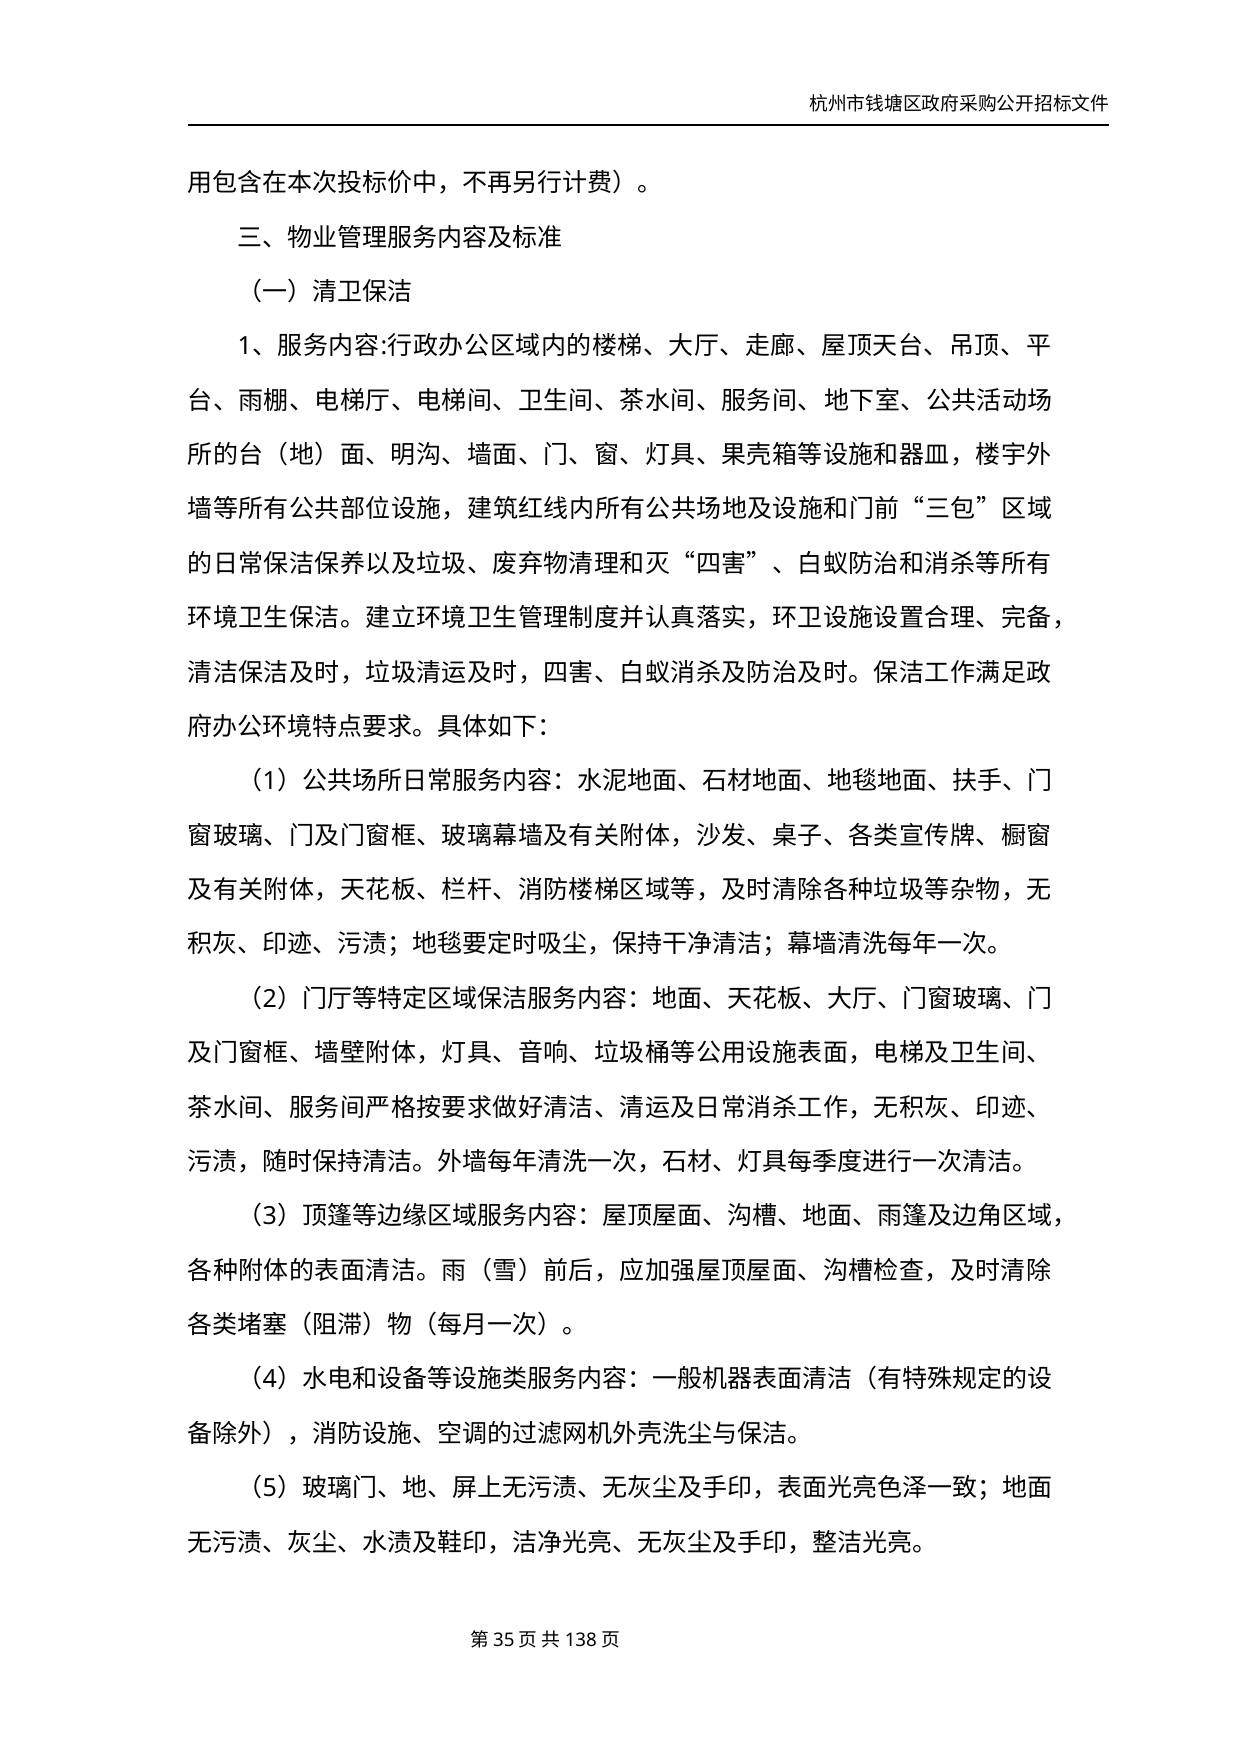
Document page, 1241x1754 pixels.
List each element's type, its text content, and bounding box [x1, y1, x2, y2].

text 三、物业管理服务内容及标准 [187, 217, 1053, 253]
text （2）门厅等特定区域保洁服务内容：地面、天花板、大厅、门窗玻璃、门及门窗框、墙壁附体，灯具、音响、垃圾桶等公用设施表面，电梯及卫生间、茶水间、服务间严格按要求做好清洁、清运及日常消杀工作，无积灰、印迹、污渍，随时保持清洁。外墙每年清洗一次，石材、灯具每季度进行一次清洁。 [187, 978, 1053, 1178]
text （一）清卫保洁 [187, 271, 1053, 308]
text （3）顶篷等边缘区域服务内容：屋顶屋面、沟槽、地面、雨篷及边角区域，各种附体的表面清洁。雨（雪）前后，应加强屋顶屋面、沟槽检查，及时清除各类堵塞（阻滞）物（每月一次）。 [187, 1196, 1053, 1341]
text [187, 163, 1053, 199]
text 1、服务内容:行政办公区域内的楼梯、大厅、走廊、屋顶天台、吊顶、平台、雨棚、电梯厅、电梯间、卫生间、茶水间、服务间、地下室、公共活动场所的台（地）面、明沟、墙面、门、窗、灯具、果壳箱等设施和器皿，楼宇外墙等所有公共部位设施，建筑红线内所有公共场地及设施和门前“三包”区域的日常保洁保养以及垃圾、废弃物清理和灭“四害”、白蚁防治和消杀等所有环境卫生保洁。建立环境卫生管理制度并认真落实，环卫设施设置合理、完备，清洁保洁及时，垃圾清运及时，四害、白蚁消杀及防治及时。保洁工作满足政府办公环境特点要求。具体如下： [187, 326, 1053, 743]
text （4）水电和设备等设施类服务内容：一般机器表面清洁（有特殊规定的设备除外），消防设施、空调的过滤网机外壳洗尘与保洁。 [187, 1359, 1053, 1449]
text （5）玻璃门、地、屏上无污渍、无灰尘及手印，表面光亮色泽一致；地面无污渍、灰尘、水渍及鞋印，洁净光亮、无灰尘及手印，整洁光亮。 [187, 1468, 1053, 1558]
text （1）公共场所日常服务内容：水泥地面、石材地面、地毯地面、扶手、门窗玻璃、门及门窗框、玻璃幕墙及有关附体，沙发、桌子、各类宣传牌、橱窗及有关附体，天花板、栏杆、消防楼梯区域等，及时清除各种垃圾等杂物，无积灰、印迹、污渍；地毯要定时吸尘，保持干净清洁；幕墙清洗每年一次。 [187, 761, 1053, 960]
